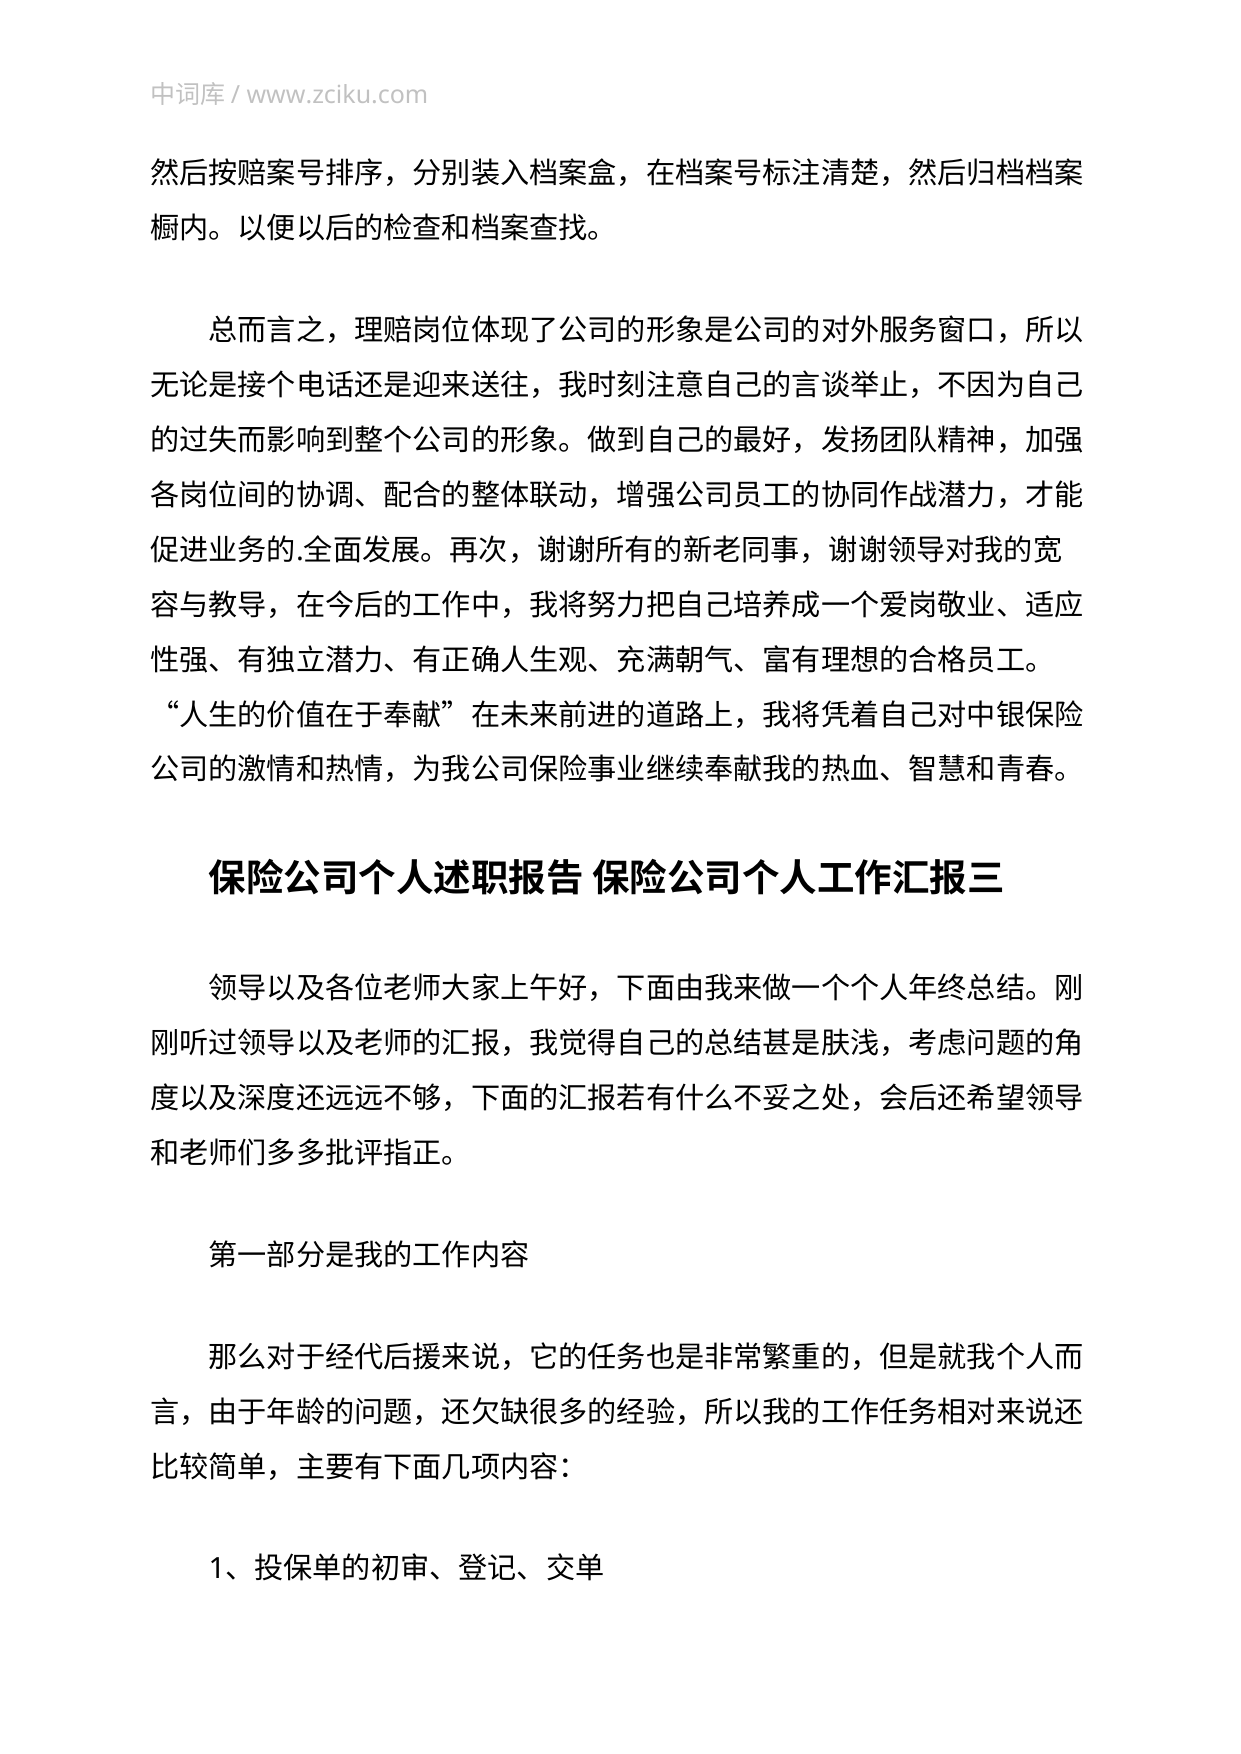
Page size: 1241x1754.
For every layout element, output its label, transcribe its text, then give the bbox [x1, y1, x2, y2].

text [150, 150, 1090, 247]
text 总而言之，理赔岗位体现了公司的形象是公司的对外服务窗口，所以无论是接个电话还是迎来送往，我时刻注意自己的言谈举止，不因为自己的过失而影响到整个公司的形象。做到自己的最好，发扬团队精神，加强各岗位间的协调、配合的整体联动，增强公司员工的协同作战潜力，才能促进业务的.全面发展。再次，谢谢所有的新老同事，谢谢领导对我的宽容与教导，在今后的工作中，我将努力把自己培养成一个爱岗敬业、适应性强、有独立潜力、有正确人生观、充满朝气、富有理想的合格员工。“人生的价值在于奉献”在未来前进的道路上，我将凭着自己对中银保险公司的激情和热情，为我公司保险事业继续奉献我的热血、智慧和青春。 [150, 307, 1090, 788]
text 保险公司个人述职报告 保险公司个人工作汇报三 [150, 848, 1090, 902]
text 1、投保单的初审、登记、交单 [150, 1545, 1090, 1587]
text 领导以及各位老师大家上午好，下面由我来做一个个人年终总结。刚刚听过领导以及老师的汇报，我觉得自己的总结甚是肤浅，考虑问题的角度以及深度还远远不够，下面的汇报若有什么不妥之处，会后还希望领导和老师们多多批评指正。 [150, 965, 1090, 1172]
text 那么对于经代后援来说，它的任务也是非常繁重的，但是就我个人而言，由于年龄的问题，还欠缺很多的经验，所以我的工作任务相对来说还比较简单，主要有下面几项内容： [150, 1333, 1090, 1485]
text 第一部分是我的工作内容 [150, 1232, 1090, 1274]
